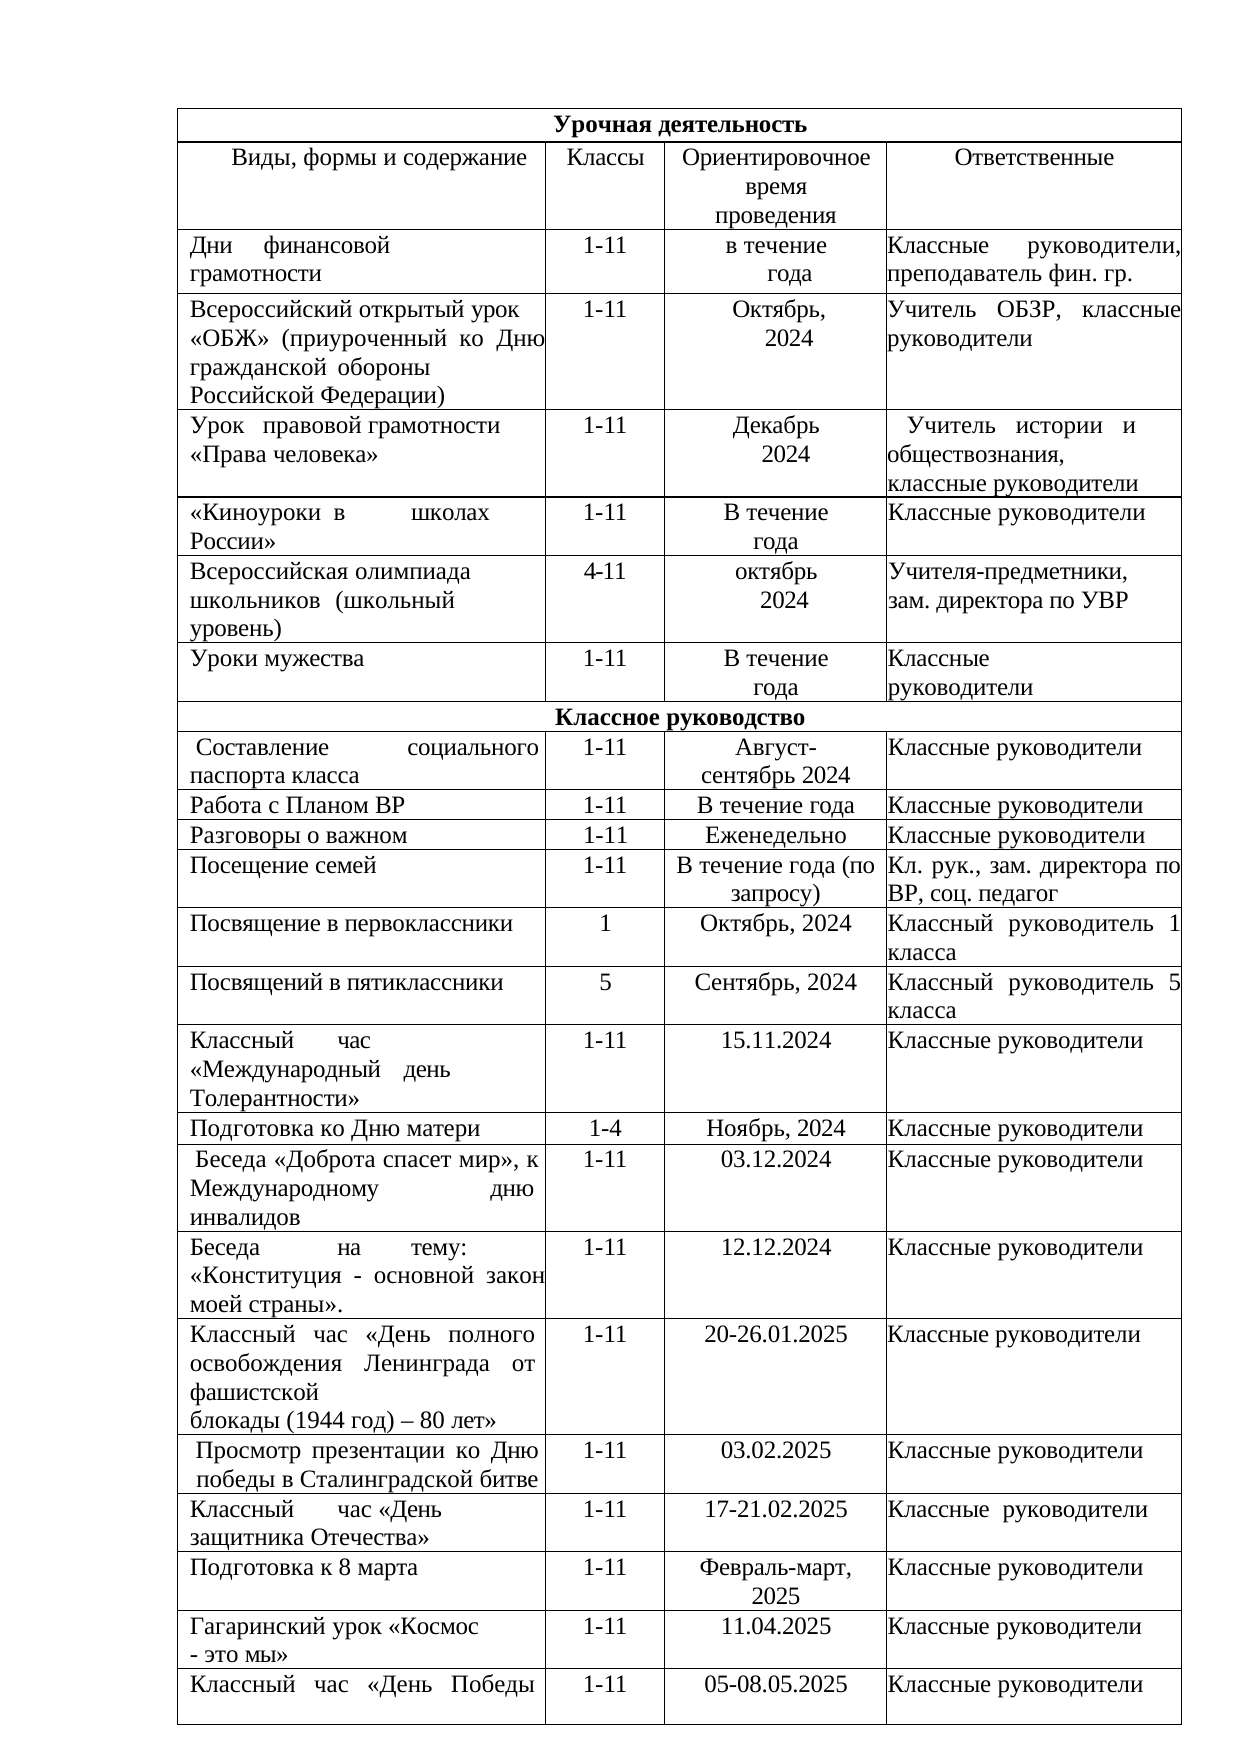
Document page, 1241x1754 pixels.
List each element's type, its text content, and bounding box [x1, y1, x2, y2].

table_cell 1-11 [546, 732, 664, 789]
table_cell 1-4 [546, 1113, 664, 1143]
table_cell Учителя-предметники, зам. директора по УВР [887, 556, 1181, 642]
table_cell Октябрь, 2024 [665, 908, 886, 966]
table_cell Кл. рук., зам. директора по ВР, соц. педагог [887, 850, 1181, 907]
table_cell Классные руководители [887, 1145, 1181, 1231]
table_cell 03.12.2024 [665, 1145, 886, 1231]
table_cell Виды, формы и содержание [178, 143, 545, 229]
table_cell Учитель ОБЗР, классные руководители [887, 294, 1181, 409]
table_cell Урочная деятельность [178, 109, 1181, 141]
table_cell Посвящений в пятиклассники [178, 967, 545, 1024]
table_cell Ответственные [887, 143, 1181, 229]
table_cell Составление социального паспорта класса [178, 732, 545, 789]
table_cell Классные руководители [887, 1435, 1181, 1493]
table_cell В течение года [665, 643, 886, 701]
table_cell Сентябрь, 2024 [665, 967, 886, 1024]
table_cell Подготовка ко Дню матери [178, 1113, 545, 1143]
table_cell Классный руководитель 1 класса [887, 908, 1181, 966]
table_cell 1-11 [546, 498, 664, 555]
table_cell Классный час «День защитника Отечества» [178, 1494, 545, 1551]
table_cell Классные руководители [887, 820, 1181, 849]
table_cell 1-11 [546, 1669, 664, 1724]
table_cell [178, 1669, 545, 1724]
table_cell Всероссийский открытый урок «ОБЖ» (приуроченный ко Дню гражданской обороны Российской Федерации) [178, 294, 545, 409]
table_cell Ноябрь, 2024 [665, 1113, 886, 1143]
table_cell Классные руководители, преподаватель фин. гр. [887, 230, 1181, 293]
table_cell Работа с Планом ВР [178, 790, 545, 819]
table_cell «Киноуроки в школах России» [178, 498, 545, 555]
table_cell 05-08.05.2025 [665, 1669, 886, 1724]
table_cell Ориентировочное время проведения [665, 143, 886, 229]
table_cell 20-26.01.2025 [665, 1319, 886, 1434]
table_cell 12.12.2024 [665, 1232, 886, 1318]
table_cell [887, 1669, 1181, 1724]
table_cell 1-11 [546, 850, 664, 907]
table_cell 1-11 [546, 790, 664, 819]
table_cell 1-11 [546, 1232, 664, 1318]
table_cell Август- сентябрь 2024 [665, 732, 886, 789]
table_cell Классные руководители [887, 1552, 1181, 1610]
table_cell Уроки мужества [178, 643, 545, 701]
table_cell Всероссийская олимпиада школьников (школьный уровень) [178, 556, 545, 642]
table_cell Беседа на тему: «Конституция - основной закон моей страны». [178, 1232, 545, 1318]
table_cell 03.02.2025 [665, 1435, 886, 1493]
table_cell 1-11 [546, 1145, 664, 1231]
table_cell Классные руководители [887, 1113, 1181, 1143]
table_cell 1-11 [546, 1552, 664, 1610]
table_cell Гагаринский урок «Космос - это мы» [178, 1611, 545, 1668]
table_cell Посвящение в первоклассники [178, 908, 545, 966]
table_cell Классные руководители [887, 1025, 1181, 1112]
table_cell 17-21.02.2025 [665, 1494, 886, 1551]
table_cell Дни финансовой грамотности [178, 230, 545, 293]
table_cell 1-11 [546, 1025, 664, 1112]
table_cell Посещение семей [178, 850, 545, 907]
table_cell 5 [546, 967, 664, 1024]
table_cell Классный руководитель 5 класса [887, 967, 1181, 1024]
table_cell Классы [546, 143, 664, 229]
table_cell Февраль-март, 2025 [665, 1552, 886, 1610]
table_cell Учитель истории и обществознания, классные руководители [887, 410, 1181, 496]
table_cell Разговоры о важном [178, 820, 545, 849]
table_cell октябрь 2024 [665, 556, 886, 642]
table_cell Урок правовой грамотности «Права человека» [178, 410, 545, 496]
table_cell В течение года [665, 498, 886, 555]
table_cell Классные руководители [887, 1232, 1181, 1318]
table_cell 4-11 [546, 556, 664, 642]
table_cell Декабрь 2024 [665, 410, 886, 496]
table_cell Классные руководители [887, 732, 1181, 789]
table_cell Классный час «Международный день Толерантности» [178, 1025, 545, 1112]
table_cell 1-11 [546, 820, 664, 849]
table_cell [887, 1611, 1181, 1668]
table_cell 1-11 [546, 1435, 664, 1493]
table_cell Классные руководители [887, 790, 1181, 819]
table_cell Еженедельно [665, 820, 886, 849]
table_cell Подготовка к 8 марта [178, 1552, 545, 1610]
table_cell 15.11.2024 [665, 1025, 886, 1112]
table_cell Беседа «Доброта спасет мир», к Международному дню инвалидов [178, 1145, 545, 1231]
table_cell В течение года (по запросу) [665, 850, 886, 907]
table_cell Классное руководство [178, 702, 1181, 731]
table_cell 1-11 [546, 1611, 664, 1668]
table_cell Октябрь, 2024 [665, 294, 886, 409]
table_cell Классные руководители [887, 1494, 1181, 1551]
table_cell Классные руководители [887, 1319, 1181, 1434]
table_cell 1 [546, 908, 664, 966]
table_cell 11.04.2025 [665, 1611, 886, 1668]
table_cell Просмотр презентации ко Дню победы в Сталинградской битве [178, 1435, 545, 1493]
table_cell Классные руководители [887, 643, 1181, 701]
table_cell 1-11 [546, 1494, 664, 1551]
table_cell 1-11 [546, 643, 664, 701]
table_cell 1-11 [546, 294, 664, 409]
table_cell 1-11 [546, 230, 664, 293]
table_cell В течение года [665, 790, 886, 819]
table_cell Классный час «День полного освобождения Ленинграда от фашистской блокады (1944 год) – 80 лет» [178, 1319, 545, 1434]
table_cell 1-11 [546, 1319, 664, 1434]
table_cell в течение года [665, 230, 886, 293]
table_cell Классные руководители [887, 498, 1181, 555]
table_cell 1-11 [546, 410, 664, 496]
